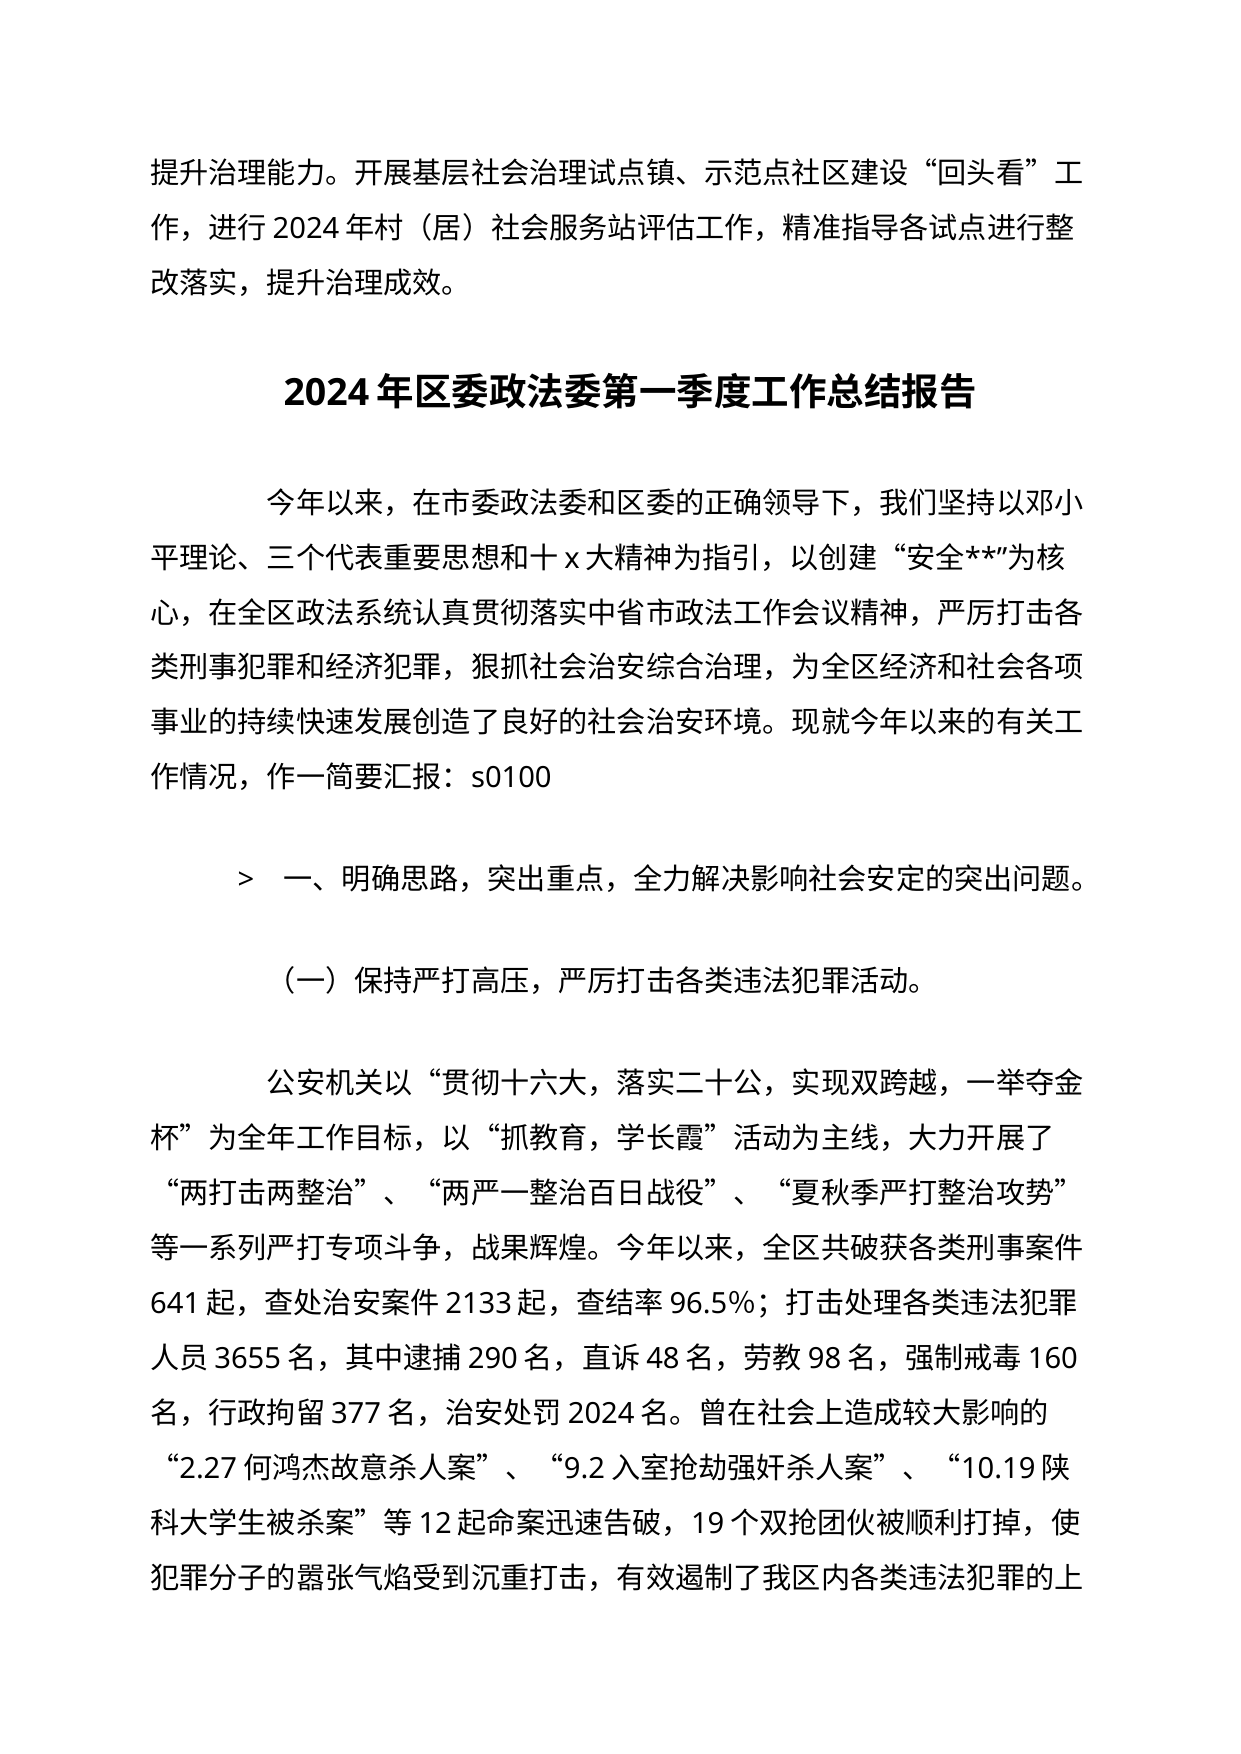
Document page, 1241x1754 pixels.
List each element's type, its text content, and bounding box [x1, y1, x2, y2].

text > 一、明确思路，突出重点，全力解决影响社会安定的突出问题。 [150, 856, 1090, 898]
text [150, 150, 1090, 302]
text 2024年区委政法委第一季度工作总结报告 [150, 362, 1090, 416]
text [150, 1059, 1090, 1596]
text 今年以来，在市委政法委和区委的正确领导下，我们坚持以邓小平理论、三个代表重要思想和十x大精神为指引，以创建“安全**”为核心，在全区政法系统认真贯彻落实中省市政法工作会议精神，严厉打击各类刑事犯罪和经济犯罪，狠抓社会治安综合治理，为全区经济和社会各项事业的持续快速发展创造了良好的社会治安环境。现就今年以来的有关工作情况，作一简要汇报：s0100 [150, 479, 1090, 796]
text （一）保持严打高压，严厉打击各类违法犯罪活动。 [150, 958, 1090, 1000]
